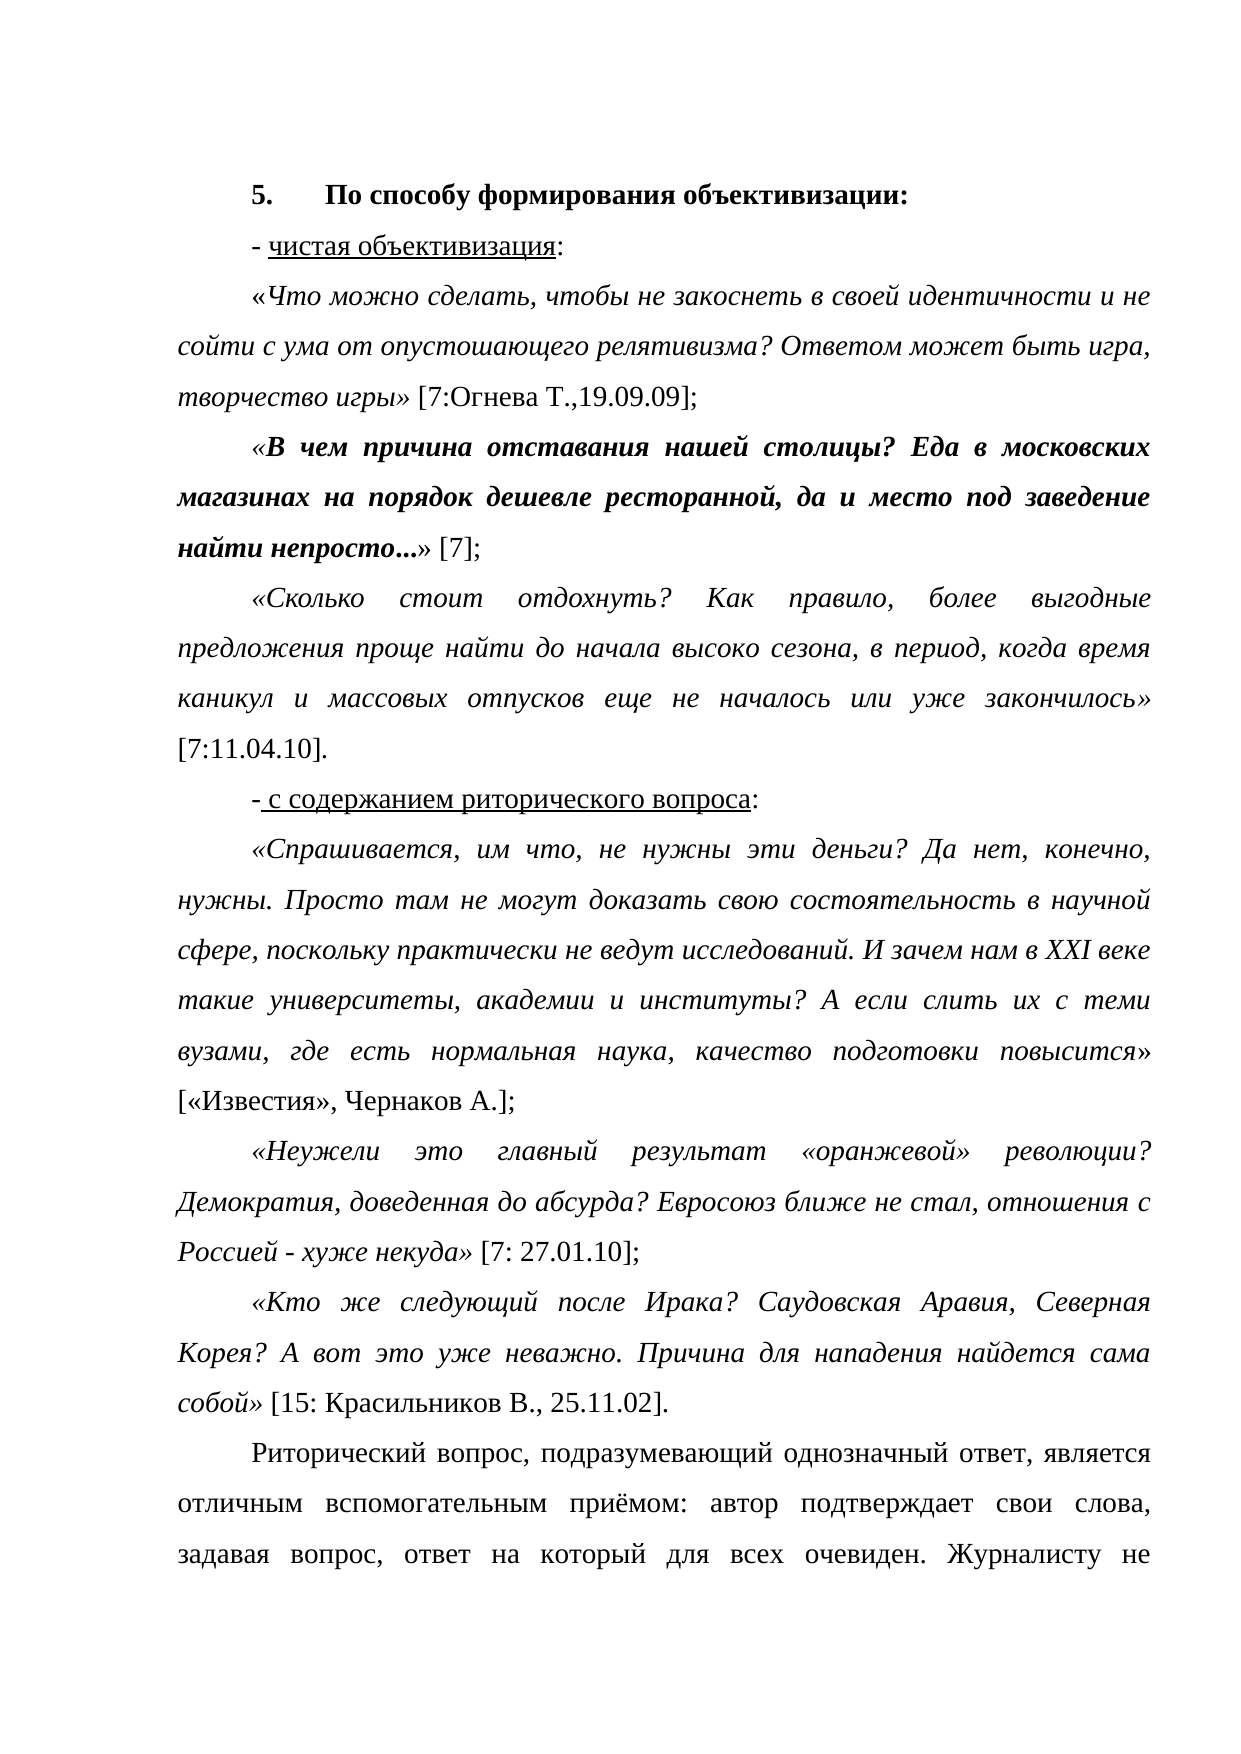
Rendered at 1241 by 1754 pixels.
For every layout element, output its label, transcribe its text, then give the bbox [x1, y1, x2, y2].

text - с содержанием риторического вопроса: [177, 781, 1152, 815]
text «Сколько стоит отдохнуть? Как правило, более выгодные предложения проще найти до начала высоко сезона, в период, когда время каникул и массовых отпусков еще не началось или уже закончилось» [7:11.04.10]. [177, 580, 1152, 764]
text - чистая объективизация: [177, 228, 1152, 261]
text «Неужели это главный результат «оранжевой» революции? Демократия, доведенная до абсурда? Евросоюз ближе не стал, отношения с Россией - хуже некуда» [7: 27.01.10]; [177, 1133, 1152, 1268]
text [177, 1435, 1152, 1569]
text «Спрашивается, им что, не нужны эти деньги? Да нет, конечно, нужны. Просто там не могут доказать свою состоятельность в научной сфере, поскольку практически не ведут исследований. И зачем нам в XXI веке такие университеты, академии и институты? А если слить их с теми вузами, где есть нормальная наука, качество подготовки повысится» [«Известия», Чернаков А.]; [177, 832, 1152, 1117]
text «Что можно сделать, чтобы не закоснеть в своей идентичности и не сойти с ума от опустошающего релятивизма? Ответом может быть игра, творчество игры» [7:Огнева Т.,19.09.09]; [177, 278, 1152, 412]
text «В чем причина отставания нашей столицы? Еда в московских магазинах на порядок дешевле ресторанной, да и место под заведение найти непросто...» [7]; [177, 429, 1152, 563]
text «Кто же следующий после Ирака? Саудовская Аравия, Северная Корея? А вот это уже неважно. Причина для нападения найдется сама собой» [15: Красильников В., 25.11.02]. [177, 1284, 1152, 1418]
list По способу формирования объективизации: [177, 177, 1152, 211]
